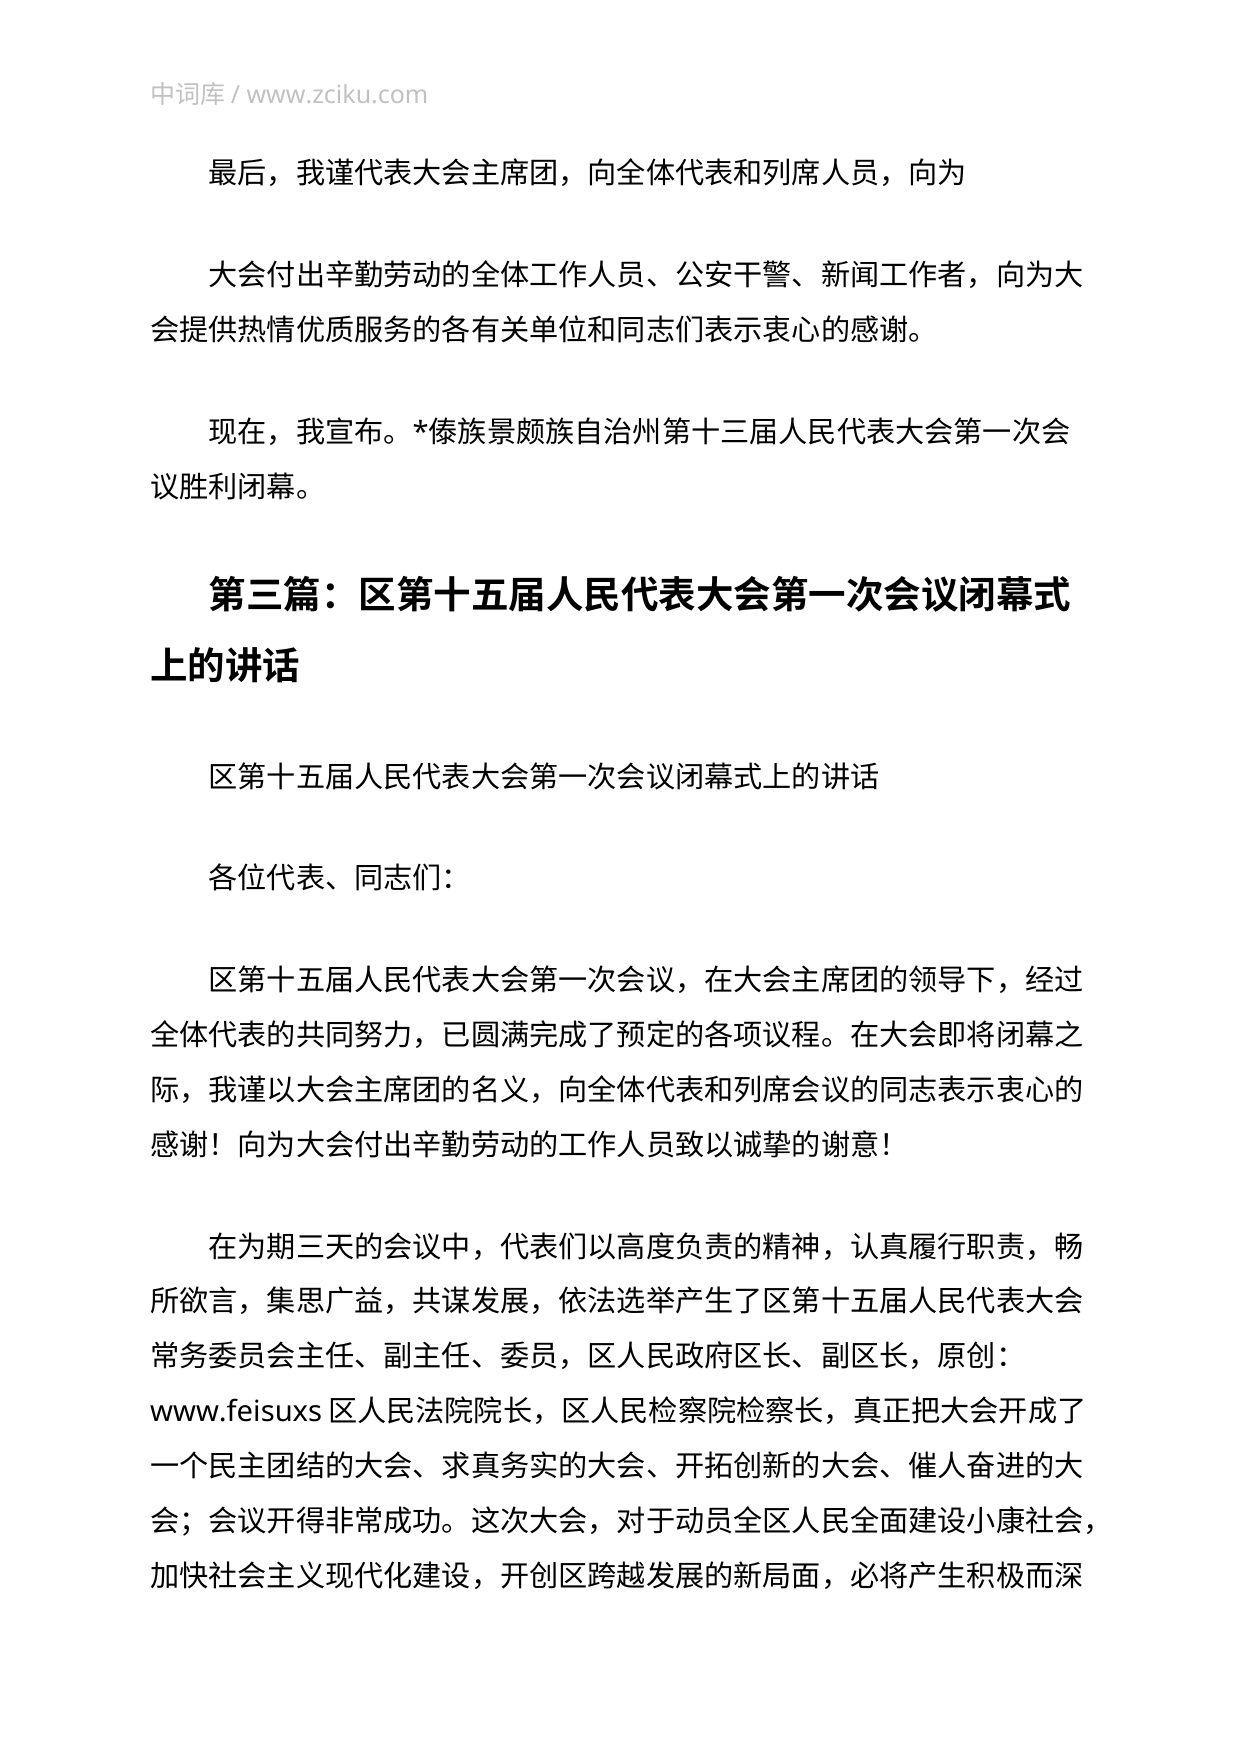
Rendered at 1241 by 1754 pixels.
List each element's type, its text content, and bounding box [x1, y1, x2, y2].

text 各位代表、同志们： [150, 855, 1090, 897]
text 现在，我宣布。*傣族景颇族自治州第十三届人民代表大会第一次会议胜利闭幕。 [150, 408, 1090, 506]
text 区第十五届人民代表大会第一次会议，在大会主席团的领导下，经过全体代表的共同努力，已圆满完成了预定的各项议程。在大会即将闭幕之际，我谨以大会主席团的名义，向全体代表和列席会议的同志表示衷心的感谢！向为大会付出辛勤劳动的工作人员致以诚挚的谢意！ [150, 957, 1090, 1164]
text 第三篇：区第十五届人民代表大会第一次会议闭幕式上的讲话 [150, 565, 1090, 690]
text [150, 1223, 1090, 1595]
text 区第十五届人民代表大会第一次会议闭幕式上的讲话 [150, 753, 1090, 795]
text 最后，我谨代表大会主席团，向全体代表和列席人员，向为 [150, 150, 1090, 192]
text 大会付出辛勤劳动的全体工作人员、公安干警、新闻工作者，向为大会提供热情优质服务的各有关单位和同志们表示衷心的感谢。 [150, 252, 1090, 349]
